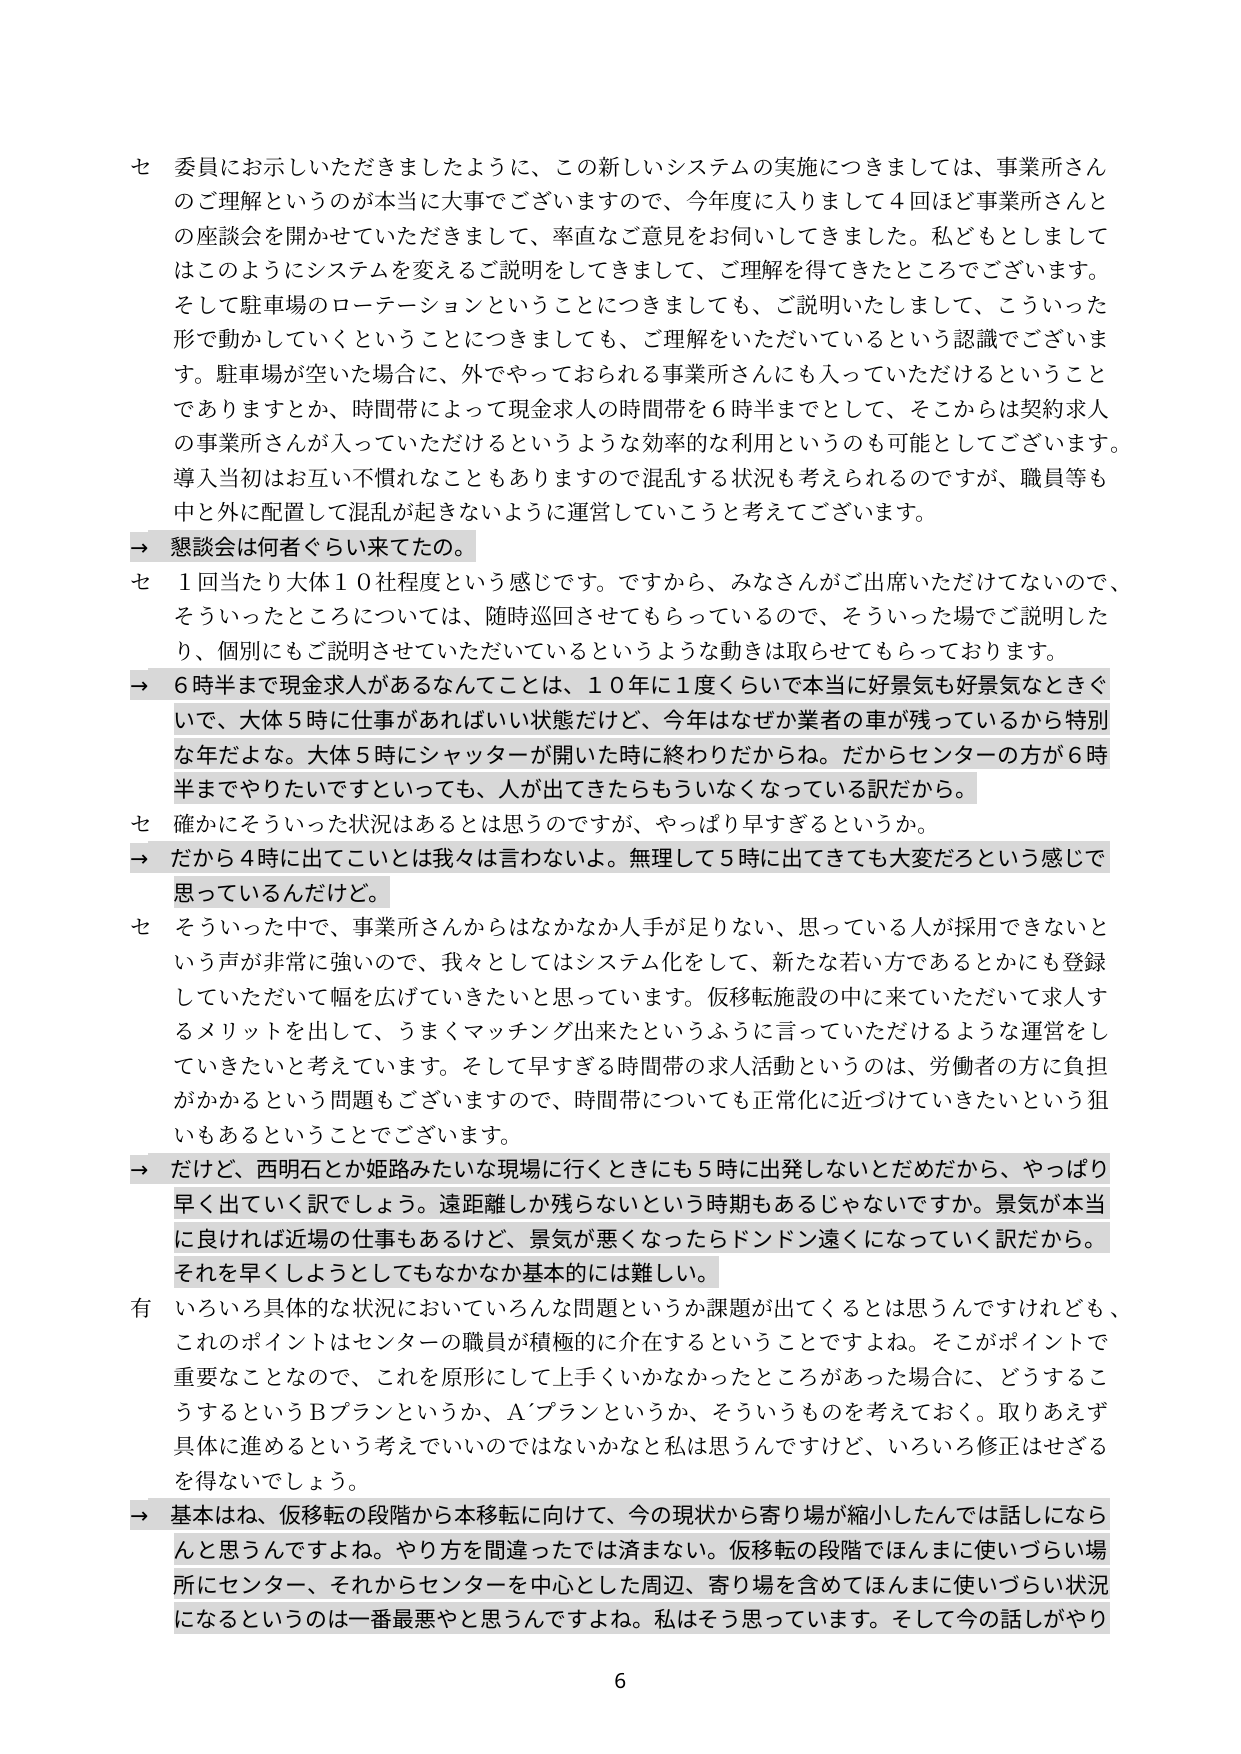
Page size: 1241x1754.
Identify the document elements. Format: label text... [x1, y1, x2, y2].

text → ６時半まで現金求人があるなんてことは、１０年に１度くらいで本当に好景気も好景気なときぐいで、大体５時に仕事があればいい状態だけど、今年はなぜか業者の車が残っているから特別な年だよな。大体５時にシャッターが開いた時に終わりだからね。だからセンターの方が６時半までやりたいですといっても、人が出てきたらもういなくなっている訳だから。 [130, 700, 1110, 805]
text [130, 1530, 1110, 1635]
text → 懇談会は何者ぐらい来てたの。 [130, 529, 1110, 563]
text セ 確かにそういった状況はあるとは思うのですが、やっぱり早すぎるというか。 [130, 805, 1110, 840]
text 有 いろいろ具体的な状況においていろんな問題というか課題が出てくるとは思うんですけれども、これのポイントはセンターの職員が積極的に介在するということですよね。そこがポイントで重要なことなので、これを原形にして上手くいかなかったところがあった場合に、どうするこうするというＢプランというか、Ａ´プランというか、そういうものを考えておく。取りあえず具体に進めるという考えでいいのではないかなと私は思うんですけど、いろいろ修正はせざるを得ないでしょう。 [130, 1289, 1110, 1497]
text セ そういった中で、事業所さんからはなかなか人手が足りない、思っている人が採用できないという声が非常に強いので、我々としてはシステム化をして、新たな若い方であるとかにも登録していただいて幅を広げていきたいと思っています。仮移転施設の中に来ていただいて求人するメリットを出して、うまくマッチング出来たというふうに言っていただけるような運営をしていきたいと考えています。そして早すぎる時間帯の求人活動というのは、労働者の方に負担がかかるという問題もございますので、時間帯についても正常化に近づけていきたいという狙いもあるということでございます。 [130, 909, 1110, 1151]
text セ １回当たり大体１０社程度という感じです。ですから、みなさんがご出席いただけてないので、そういったところについては、随時巡回させてもらっているので、そういった場でご説明したり、個別にもご説明させていただいているというような動きは取らせてもらっております。 [130, 563, 1110, 667]
text → だけど、西明石とか姫路みたいな現場に行くときにも５時に出発しないとだめだから、やっぱり早く出ていく訳でしょう。遠距離しか残らないという時期もあるじゃないですか。景気が本当に良ければ近場の仕事もあるけど、景気が悪くなったらドンドン遠くになっていく訳だから。それを早くしようとしてもなかなか基本的には難しい。 [130, 1184, 1110, 1289]
text セ 委員にお示しいただきましたように、この新しいシステムの実施につきましては、事業所さんのご理解というのが本当に大事でございますので、今年度に入りまして４回ほど事業所さんとの座談会を開かせていただきまして、率直なご意見をお伺いしてきました。私どもとしましてはこのようにシステムを変えるご説明をしてきまして、ご理解を得てきたところでございます。そして駐車場のローテーションということにつきましても、ご説明いたしまして、こういった形で動かしていくということにつきましても、ご理解をいただいているという認識でございます。駐車場が空いた場合に、外でやっておられる事業所さんにも入っていただけるということでありますとか、時間帯によって現金求人の時間帯を６時半までとして、そこからは契約求人の事業所さんが入っていただけるというような効率的な利用というのも可能としてございます。導入当初はお互い不慣れなこともありますので混乱する状況も考えられるのですが、職員等も中と外に配置して混乱が起きないように運営していこうと考えてございます。 [130, 148, 1110, 529]
text → だから４時に出てこいとは我々は言わないよ。無理して５時に出てきても大変だろという感じで思っているんだけど。 [130, 873, 1110, 909]
